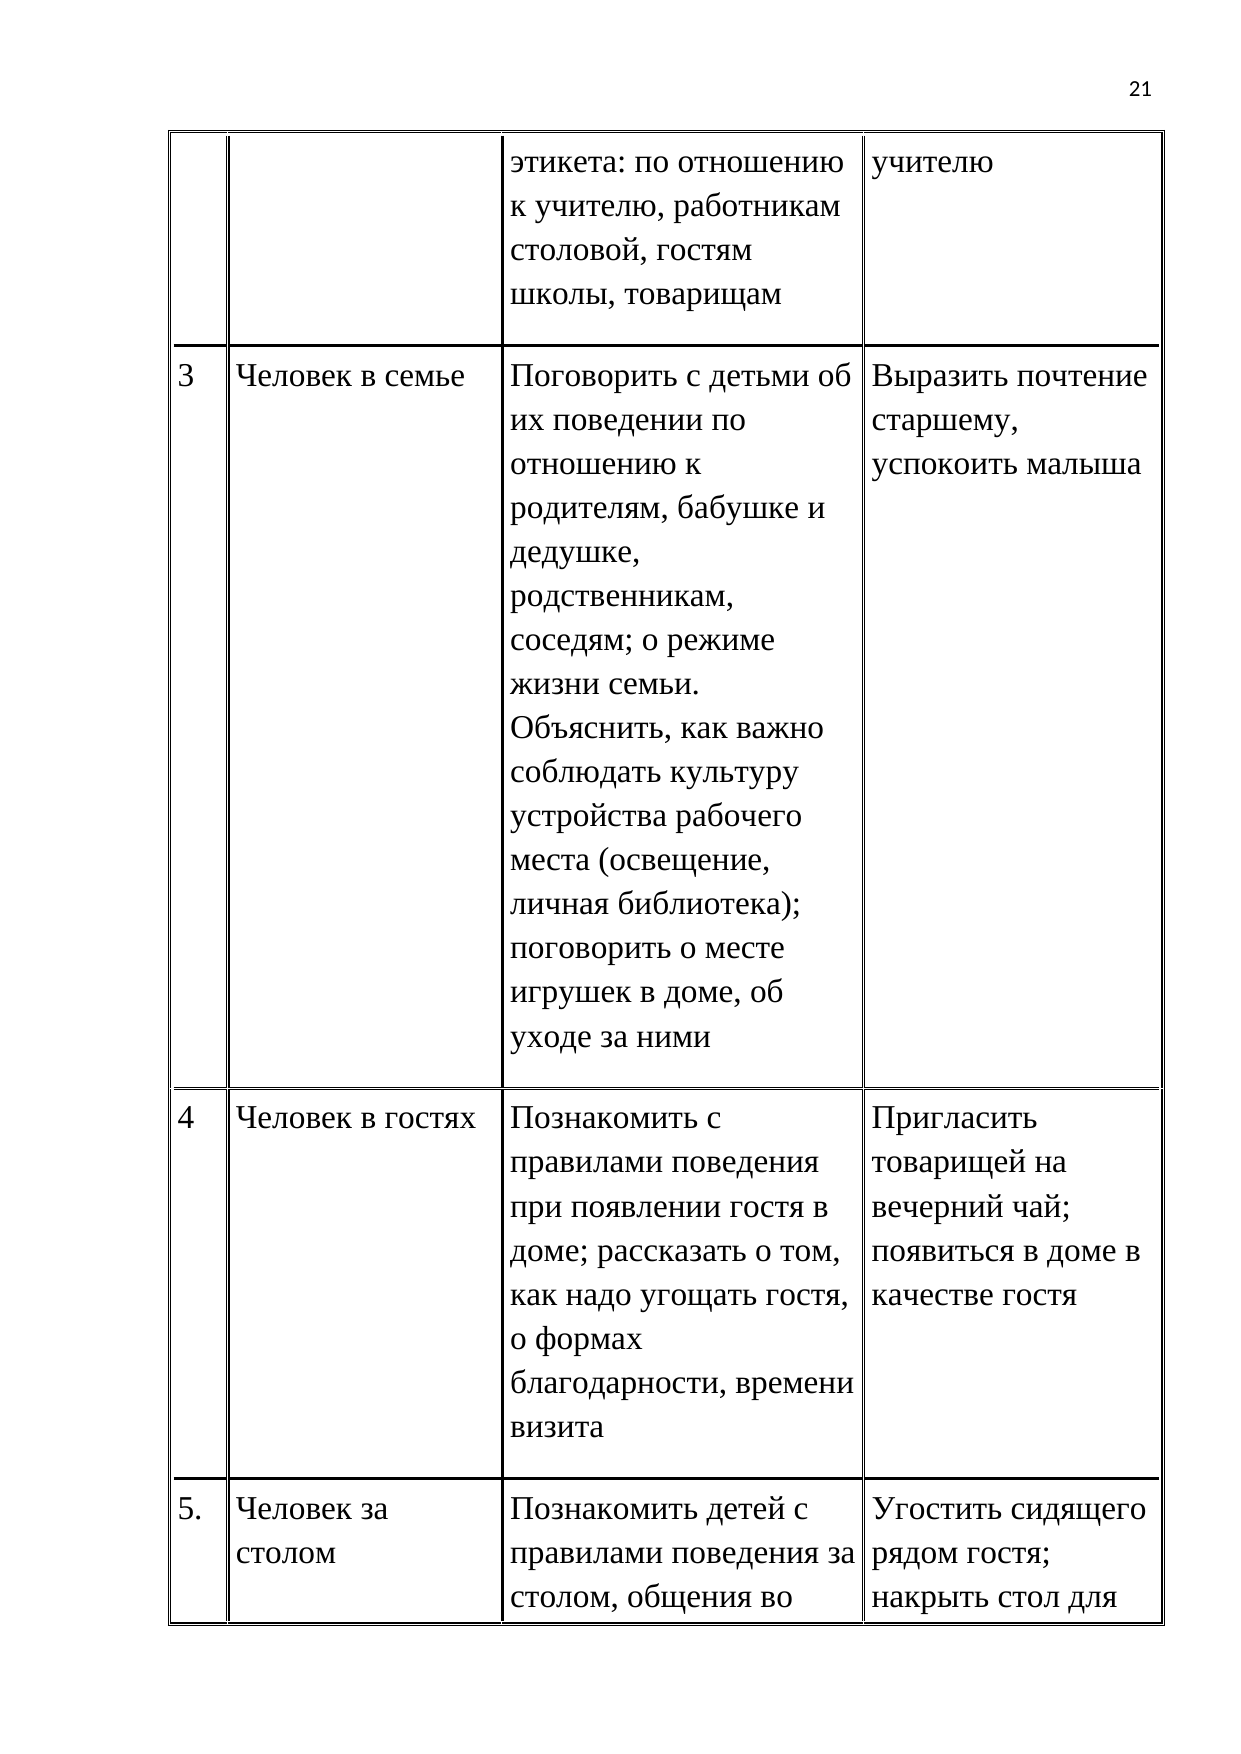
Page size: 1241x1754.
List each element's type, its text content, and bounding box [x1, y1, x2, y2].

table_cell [502, 133, 863, 344]
table_cell Познакомить с правилами поведения при появлении гостя в доме; рассказать о том, как надо угощать гостя, о формах благодарности, времени визита [504, 1090, 862, 1477]
table_cell Человек в школе [228, 131, 502, 344]
table_cell Человек в гостях [230, 1090, 501, 1477]
table_cell 5. [171, 1477, 228, 1622]
table_cell Выразить почтение старшему, успокоить малыша [865, 344, 1161, 1087]
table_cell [502, 1480, 863, 1622]
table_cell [864, 133, 1161, 344]
table_cell 3 [171, 344, 226, 1087]
table_cell 4 [169, 1087, 228, 1477]
table_cell Пригласить товарищей на вечерний чай; появиться в доме в качестве гостя [864, 1087, 1163, 1477]
table_cell Человек в семье [230, 347, 501, 1087]
table_cell Человек за столом [228, 1480, 502, 1622]
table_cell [864, 1477, 1161, 1622]
table_cell 2 [169, 131, 228, 344]
table_cell Поговорить с детьми об их поведении по отношению к родителям, бабушке и дедушке, родственникам, соседям; о режиме жизни семьи. Объяснить, как важно соблюдать культуру устройства рабочего места (освещение, личная библиотека); поговорить о месте игрушек в доме, об уходе за ними [504, 347, 862, 1087]
